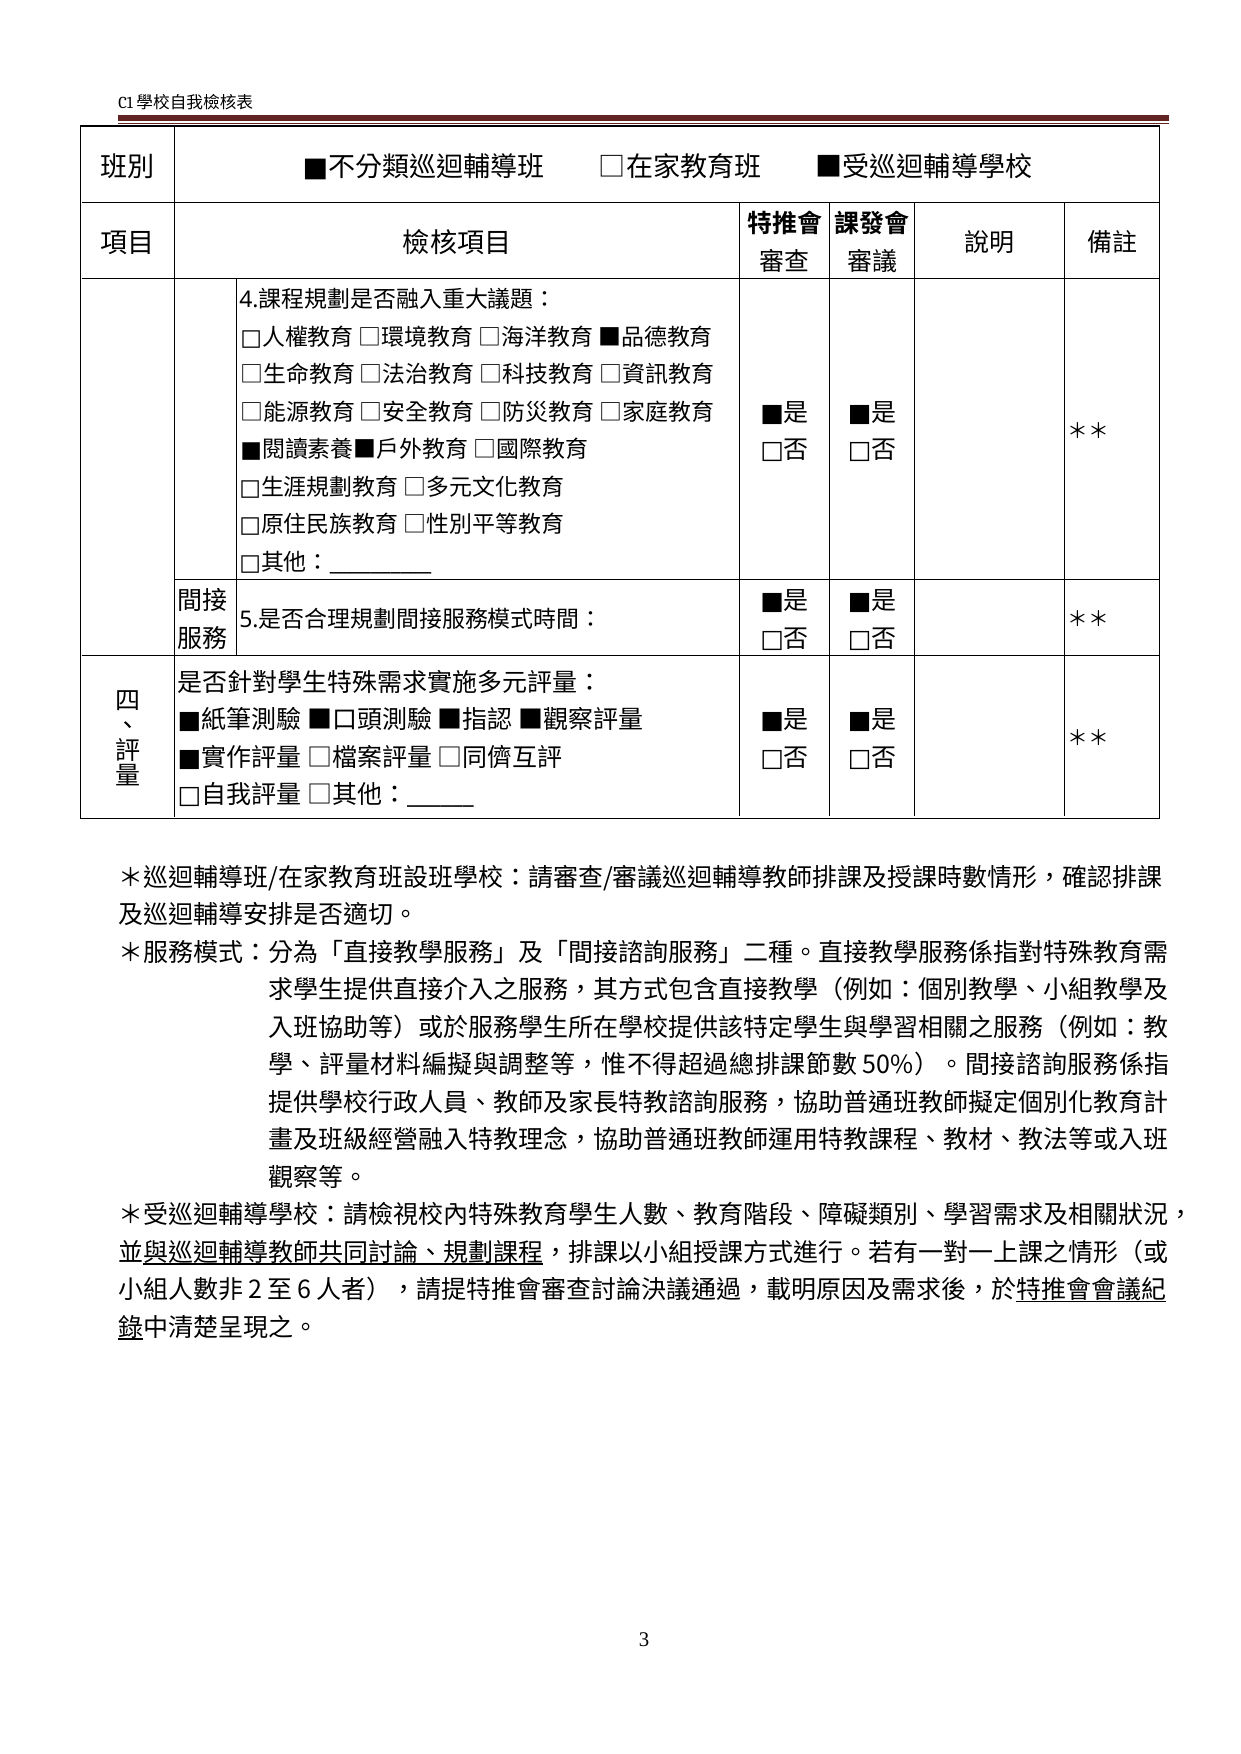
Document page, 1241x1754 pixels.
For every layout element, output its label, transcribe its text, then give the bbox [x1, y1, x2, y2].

table_header 班別 [81, 127, 174, 202]
table_cell 5.是否合理規劃間接服務模式時間： [237, 580, 739, 655]
table_cell 4.課程規劃是否融入重大議題： □人權教育 □環境教育 □海洋教育 ■品德教育 □生命教育 □法治教育 □科技教育 □資訊教育 □能源教育 □安全教育 □防災教育 □家庭教育 ■閱讀素養■戶外教育 □國際教育 □生涯規劃教育 □多元文化教育 □原住民族教育 □性別平等教育 □其他：__________ [237, 279, 739, 579]
text ＊巡迴輔導班/在家教育班設班學校：請審查/審議巡迴輔導教師排課及授課時數情形，確認排課及巡迴輔導安排是否適切。 [118, 856, 1169, 931]
table_header ■不分類巡迴輔導班 □在家教育班 ■受巡迴輔導學校 [175, 127, 1159, 202]
table_cell [915, 580, 1064, 655]
table_cell [915, 279, 1064, 579]
table_cell 檢核項目 [175, 203, 739, 278]
table_cell 四、評量 [81, 656, 174, 817]
table_cell ＊＊ [1065, 580, 1159, 655]
table_cell 課發會 審議 [830, 203, 914, 278]
text ＊服務模式：分為「直接教學服務」及「間接諮詢服務」二種。直接教學服務係指對特殊教育需求學生提供直接介入之服務，其方式包含直接教學（例如：個別教學、小組教學及入班協助等）或於服務學生所在學校提供該特定學生與學習相關之服務（例如：教學、評量材料編擬與調整等，惟不得超過總排課節數50%）。間接諮詢服務係指提供學校行政人員、教師及家長特教諮詢服務，協助普通班教師擬定個別化教育計畫及班級經營融入特教理念，協助普通班教師運用特教課程、教材、教法等或入班觀察等。 [118, 931, 1169, 1194]
text ＊受巡迴輔導學校：請檢視校內特殊教育學生人數、教育階段、障礙類別、學習需求及相關狀況，並與巡迴輔導教師共同討論、規劃課程，排課以小組授課方式進行。若有一對一上課之情形（或小組人數非2至6人者），請提特推會審查討論決議通過，載明原因及需求後，於特推會會議紀錄中清楚呈現之。 [118, 1194, 1169, 1344]
table_cell ■是 □否 [830, 656, 914, 817]
table_cell [914, 656, 1064, 817]
table_cell 特推會審查 [740, 203, 829, 278]
table_cell 說明 [915, 203, 1064, 278]
table_cell 備註 [1065, 203, 1159, 278]
table_cell ■是 □否 [740, 279, 829, 579]
table_cell ＊＊ [1064, 656, 1159, 817]
table_cell ■是 □否 [739, 656, 829, 817]
table_cell 間接服務 [175, 580, 236, 655]
table_cell ＊＊ [1065, 279, 1159, 579]
table_cell ■是 □否 [830, 580, 914, 655]
table_cell ■是 □否 [740, 580, 829, 655]
table_cell 是否針對學生特殊需求實施多元評量： ■紙筆測驗 ■口頭測驗 ■指認 ■觀察評量 ■實作評量 □檔案評量 □同儕互評 □自我評量 □其他：______ [175, 656, 739, 817]
table_cell 項目 [81, 203, 174, 278]
table_cell ■是 □否 [830, 279, 914, 579]
